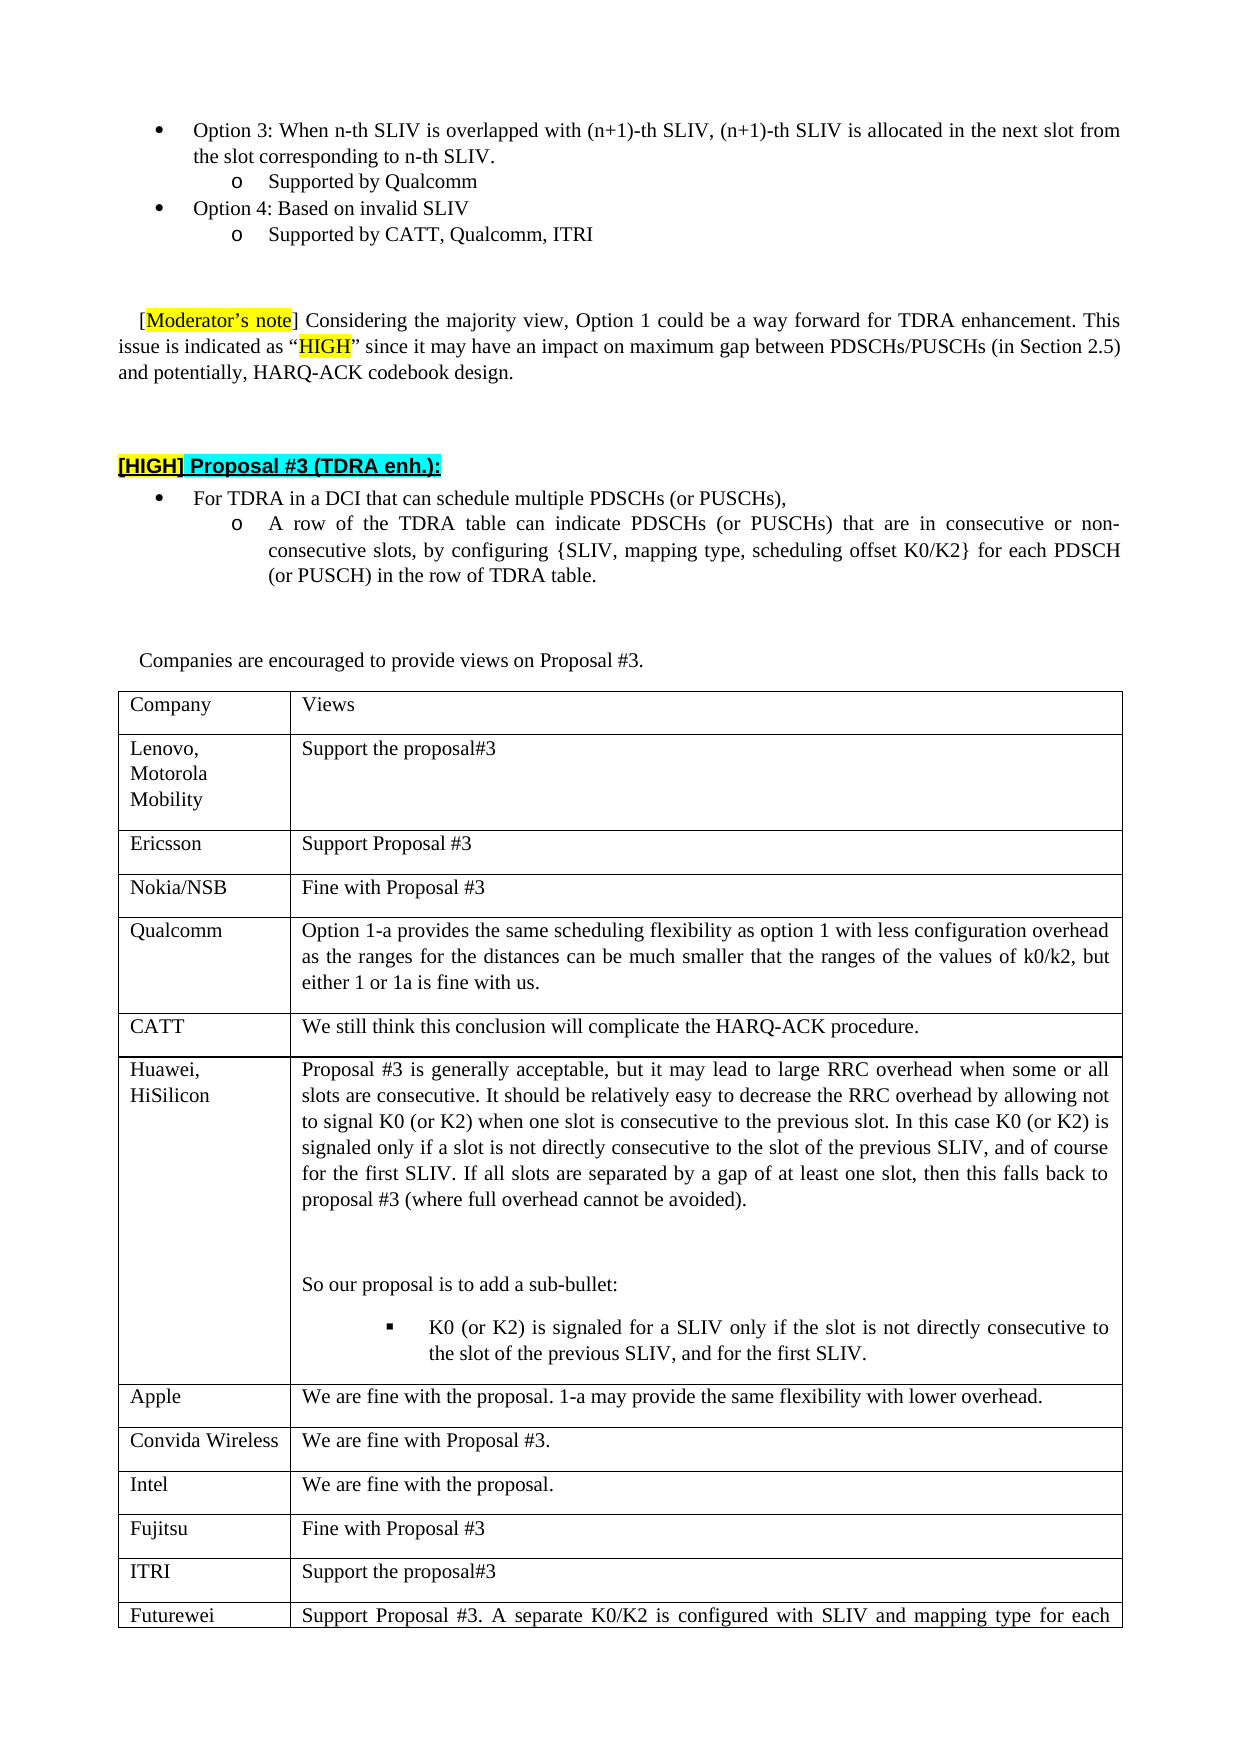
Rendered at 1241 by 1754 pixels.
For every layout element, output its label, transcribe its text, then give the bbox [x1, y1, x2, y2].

text Companies are encouraged to provide views on Proposal #3. [118, 648, 1122, 672]
table_cell Huawei, HiSilicon [119, 1058, 290, 1383]
table_cell We are fine with the proposal. [291, 1472, 1122, 1514]
table_cell We are fine with the proposal. 1-a may provide the same flexibility with lower overhead. [291, 1385, 1122, 1427]
list For TDRA in a DCI that can schedule multiple PDSCHs (or PUSCHs), [156, 486, 1122, 509]
table_cell Support the proposal#3 [291, 735, 1122, 830]
table_cell Option 1-a provides the same scheduling flexibility as option 1 with less configuration overhead as the ranges for the distances can be much smaller that the ranges of the values of k0/k2, but either 1 or 1a is fine with us. [291, 918, 1122, 1013]
table_cell Fine with Proposal #3 [291, 1515, 1122, 1558]
list Supported by Qualcomm [231, 169, 1122, 195]
table_header Views [291, 692, 1122, 734]
list Option 3: When n-th SLIV is overlapped with (n+1)-th SLIV, (n+1)-th SLIV is allocated in the next slot from the slot corresponding to n-th SLIV. [156, 118, 1122, 168]
table_cell We still think this conclusion will complicate the HARQ-ACK procedure. [291, 1014, 1122, 1056]
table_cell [291, 1603, 1122, 1627]
table_cell CATT [119, 1014, 290, 1056]
table_cell Proposal #3 is generally acceptable, but it may lead to large RRC overhead when some or all slots are consecutive. It should be relatively easy to decrease the RRC overhead by allowing not to signal K0 (or K2) when one slot is consecutive to the previous slot. In this case K0 (or K2) is signaled only if a slot is not directly consecutive to the slot of the previous SLIV, and of course for the first SLIV. If all slots are separated by a gap of at least one slot, then this falls back to proposal #3 (where full overhead cannot be avoided). So our proposal is to add a sub-bullet: K0 (or K2) is signaled for a SLIV only if the slot is not directly consecutive to the slot of the previous SLIV, and for the first SLIV. [291, 1058, 1122, 1383]
table_cell Nokia/NSB [119, 875, 290, 917]
table_cell Intel [119, 1472, 290, 1514]
table_cell Fujitsu [119, 1515, 290, 1558]
table_cell Convida Wireless [119, 1428, 290, 1471]
list A row of the TDRA table can indicate PDSCHs (or PUSCHs) that are in consecutive or non-consecutive slots, by configuring {SLIV, mapping type, scheduling offset K0/K2} for each PDSCH (or PUSCH) in the row of TDRA table. [231, 511, 1122, 587]
table_cell Lenovo, Motorola Mobility [119, 735, 290, 830]
list Option 4: Based on invalid SLIV [156, 196, 1122, 220]
text [Moderator’s note] Considering the majority view, Option 1 could be a way forward for TDRA enhancement. This issue is indicated as “HIGH” since it may have an impact on maximum gap between PDSCHs/PUSCHs (in Section 2.5) and potentially, HARQ-ACK codebook design. [118, 308, 1122, 384]
table_cell Futurewei [119, 1603, 290, 1627]
table_header Company [119, 692, 290, 734]
table_cell Ericsson [119, 831, 290, 873]
table_cell Support Proposal #3 [291, 831, 1122, 873]
table_cell Fine with Proposal #3 [291, 875, 1122, 917]
table_cell Support the proposal#3 [291, 1559, 1122, 1602]
table_cell Apple [119, 1385, 290, 1427]
table_cell We are fine with Proposal #3. [291, 1428, 1122, 1471]
table_cell Qualcomm [119, 918, 290, 1013]
table_cell ITRI [119, 1559, 290, 1602]
list Supported by CATT, Qualcomm, ITRI [231, 222, 1122, 247]
subtitle [HIGH] Proposal #3 (TDRA enh.): [118, 453, 1122, 477]
